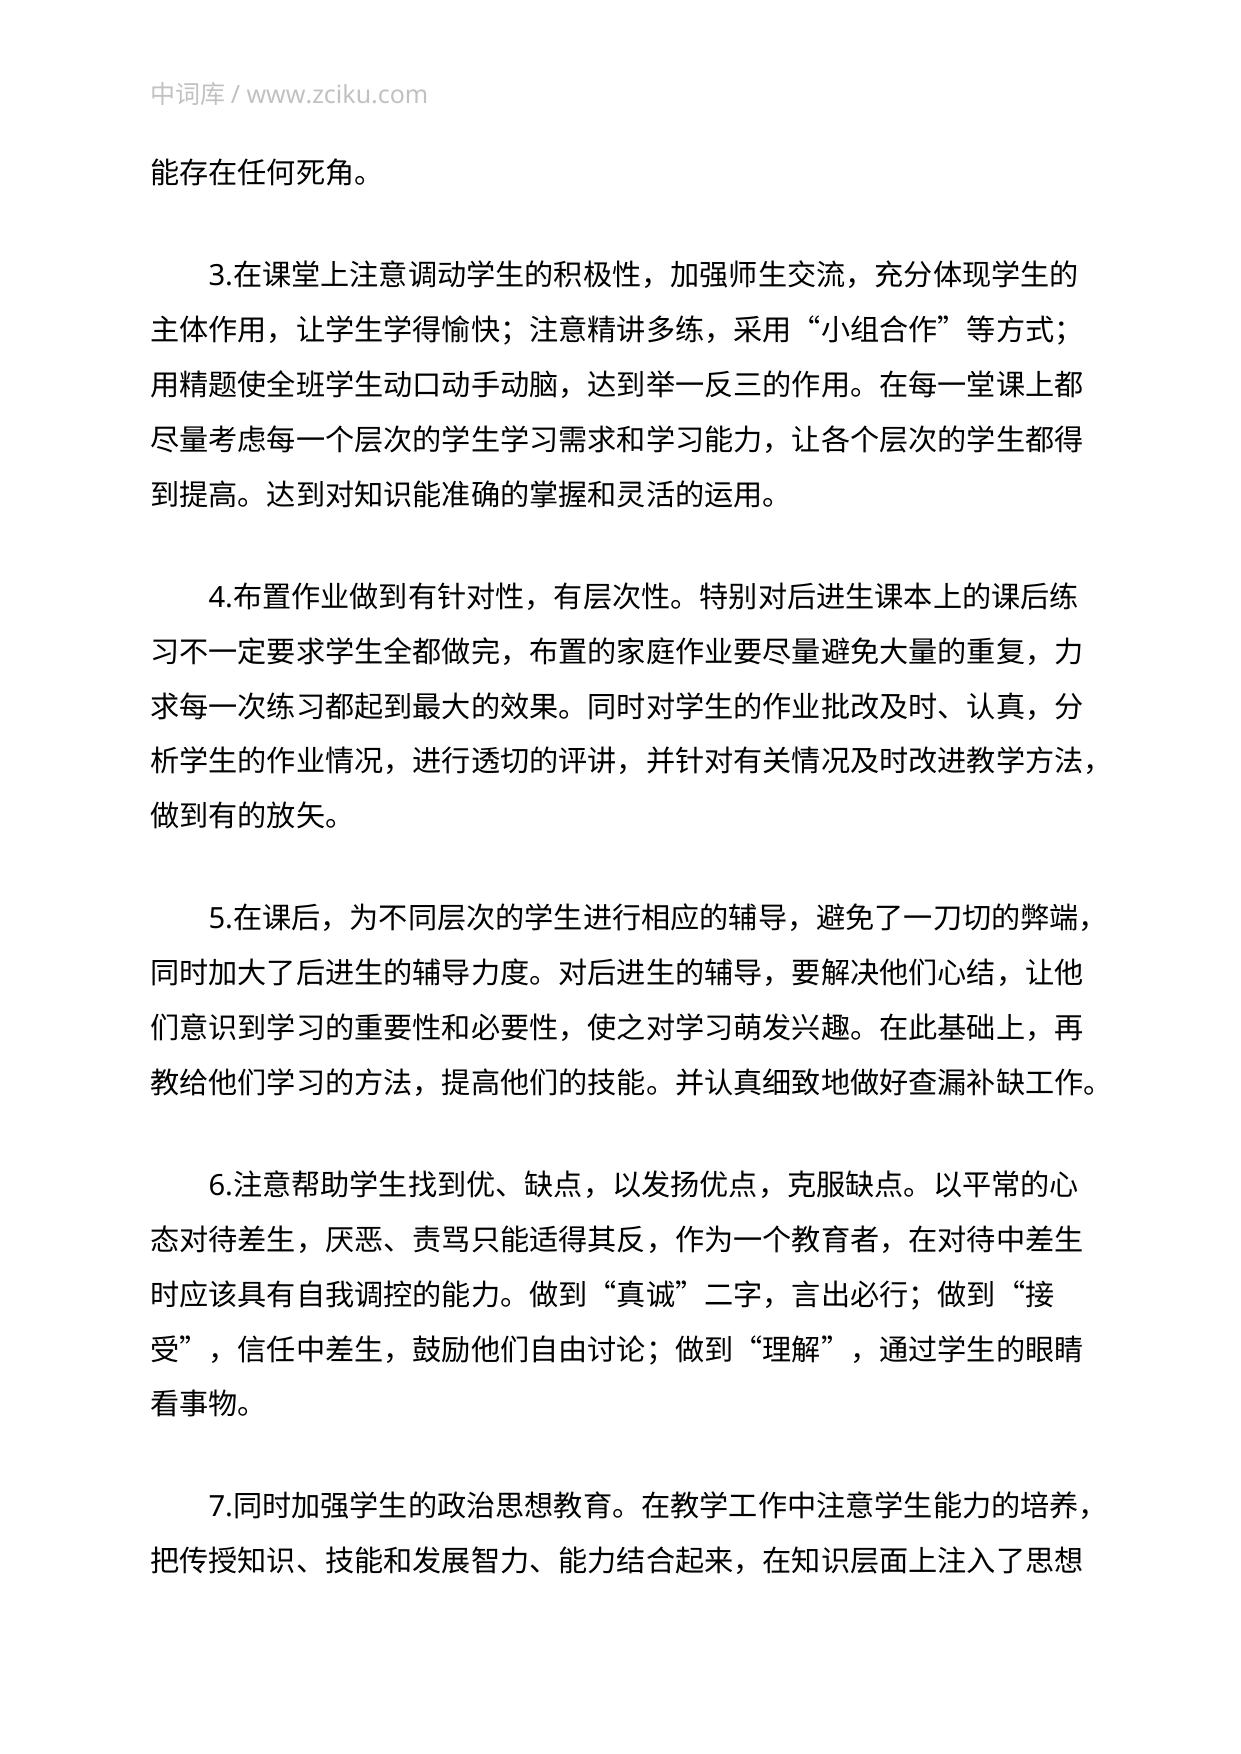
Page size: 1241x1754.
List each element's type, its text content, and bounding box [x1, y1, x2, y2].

text 4.布置作业做到有针对性，有层次性。特别对后进生课本上的课后练习不一定要求学生全都做完，布置的家庭作业要尽量避免大量的重复，力求每一次练习都起到最大的效果。同时对学生的作业批改及时、认真，分析学生的作业情况，进行透切的评讲，并针对有关情况及时改进教学方法，做到有的放矢。 [150, 573, 1090, 835]
text 3.在课堂上注意调动学生的积极性，加强师生交流，充分体现学生的主体作用，让学生学得愉快；注意精讲多练，采用“小组合作”等方式；用精题使全班学生动口动手动脑，达到举一反三的作用。在每一堂课上都尽量考虑每一个层次的学生学习需求和学习能力，让各个层次的学生都得到提高。达到对知识能准确的掌握和灵活的运用。 [150, 252, 1090, 514]
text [150, 1483, 1090, 1580]
text 6.注意帮助学生找到优、缺点，以发扬优点，克服缺点。以平常的心态对待差生，厌恶、责骂只能适得其反，作为一个教育者，在对待中差生时应该具有自我调控的能力。做到“真诚”二字，言出必行；做到“接受”，信任中差生，鼓励他们自由讨论；做到“理解”，通过学生的眼睛看事物。 [150, 1161, 1090, 1423]
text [150, 150, 1090, 192]
text 5.在课后，为不同层次的学生进行相应的辅导，避免了一刀切的弊端，同时加大了后进生的辅导力度。对后进生的辅导，要解决他们心结，让他们意识到学习的重要性和必要性，使之对学习萌发兴趣。在此基础上，再教给他们学习的方法，提高他们的技能。并认真细致地做好查漏补缺工作。 [150, 895, 1090, 1102]
